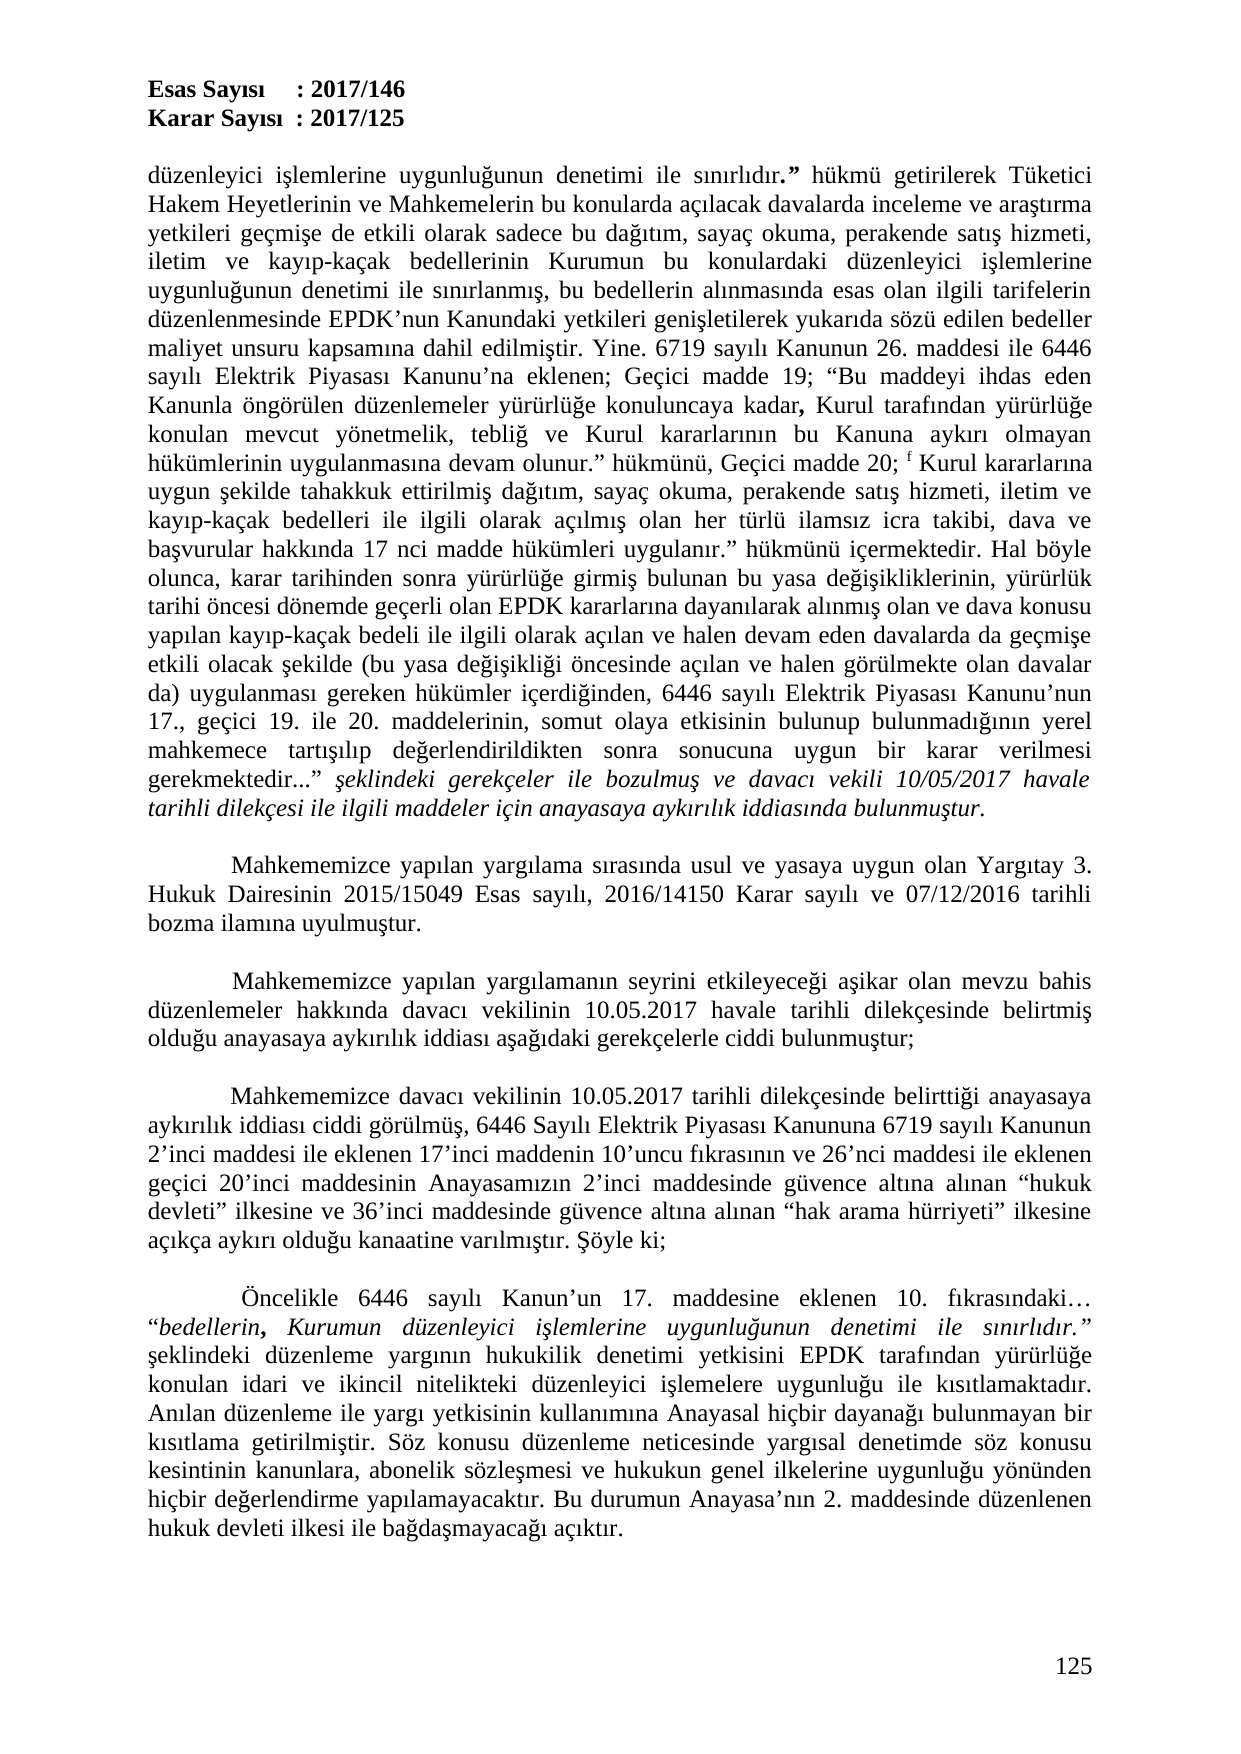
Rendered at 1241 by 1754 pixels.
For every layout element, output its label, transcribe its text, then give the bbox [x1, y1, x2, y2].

text Mahkememizce yapılan yargılama sırasında usul ve yasaya uygun olan Yargıtay 3. Hukuk Dairesinin 2015/15049 Esas sayılı, 2016/14150 Karar sayılı ve 07/12/2016 tarihli bozma ilamına uyulmuştur. [148, 851, 1093, 937]
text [148, 160, 1093, 821]
text Mahkememizce yapılan yargılamanın seyrini etkileyeceği aşikar olan mevzu bahis düzenlemeler hakkında davacı vekilinin 10.05.2017 havale tarihli dilekçesinde belirtmiş olduğu anayasaya aykırılık iddiası aşağıdaki gerekçelerle ciddi bulunmuştur; [148, 966, 1093, 1052]
text Öncelikle 6446 sayılı Kanun’un 17. maddesine eklenen 10. fıkrasındaki… “bedellerin, Kurumun düzenleyici işlemlerine uygunluğunun denetimi ile sınırlıdır.” şeklindeki düzenleme yargının hukukilik denetimi yetkisini EPDK tarafından yürürlüğe konulan idari ve ikincil nitelikteki düzenleyici işlemelere uygunluğu ile kısıtlamaktadır. Anılan düzenleme ile yargı yetkisinin kullanımına Anayasal hiçbir dayanağı bulunmayan bir kısıtlama getirilmiştir. Söz konusu düzenleme neticesinde yargısal denetimde söz konusu kesintinin kanunlara, abonelik sözleşmesi ve hukukun genel ilkelerine uygunluğu yönünden hiçbir değerlendirme yapılamayacaktır. Bu durumun Anayasa’nın 2. maddesinde düzenlenen hukuk devleti ilkesi ile bağdaşmayacağı açıktır. [148, 1283, 1093, 1542]
text Mahkememizce davacı vekilinin 10.05.2017 tarihli dilekçesinde belirttiği anayasaya aykırılık iddiası ciddi görülmüş, 6446 Sayılı Elektrik Piyasası Kanununa 6719 sayılı Kanunun 2’inci maddesi ile eklenen 17’inci maddenin 10’uncu fıkrasının ve 26’nci maddesi ile eklenen geçici 20’inci maddesinin Anayasamızın 2’inci maddesinde güvence altına alınan “hukuk devleti” ilkesine ve 36’inci maddesinde güvence altına alınan “hak arama hürriyeti” ilkesine açıkça aykırı olduğu kanaatine varılmıştır. Şöyle ki; [148, 1081, 1093, 1254]
